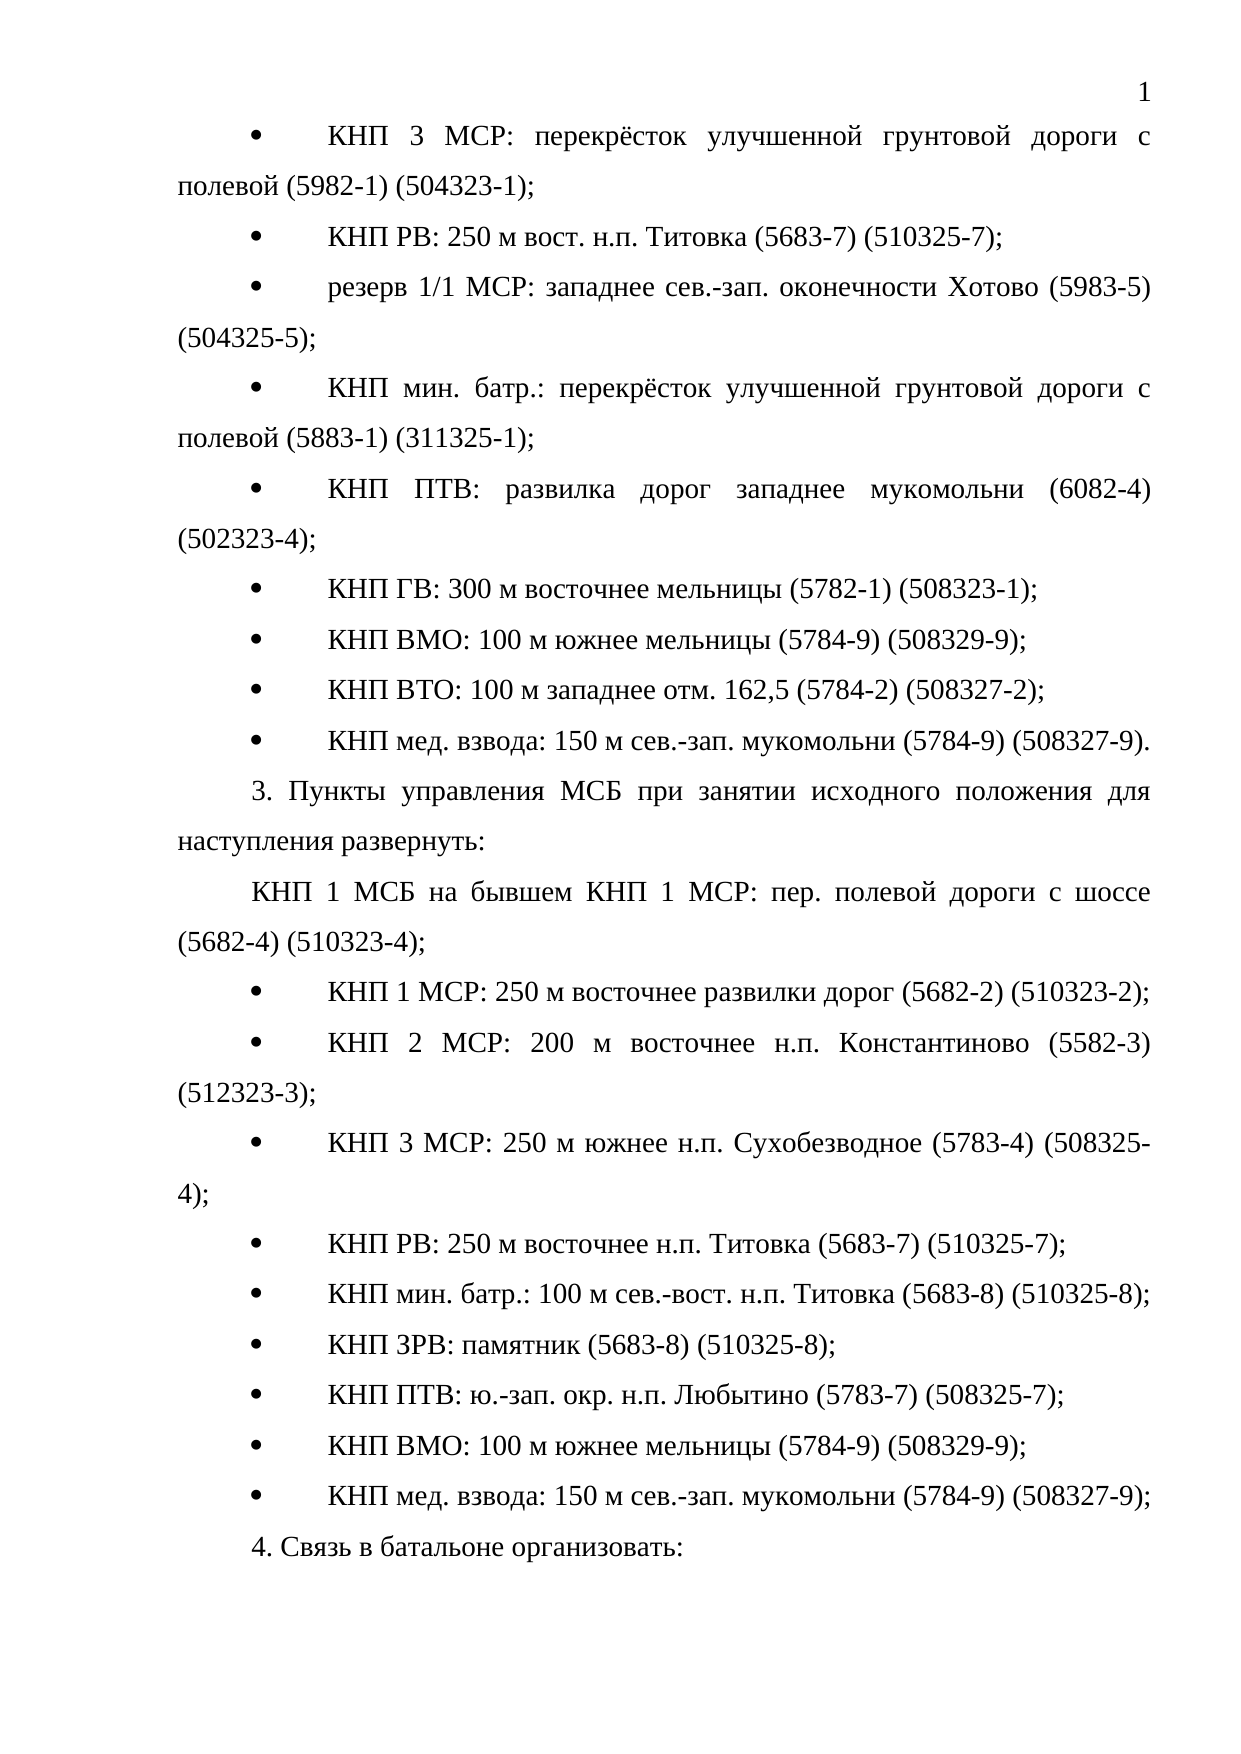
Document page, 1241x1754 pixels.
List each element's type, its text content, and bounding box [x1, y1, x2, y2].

list резерв 1/1 МСР: западнее сев.-зап. оконечности Хотово (5983-5) (504325-5); [177, 269, 1152, 353]
list КНП ВТО: 100 м западнее отм. 162,5 (5784-2) (508327-2); [177, 672, 1152, 706]
list КНП 1 МСР: 250 м восточнее развилки дорог (5682-2) (510323-2); [177, 974, 1152, 1008]
list КНП мед. взвода: 150 м сев.-зап. мукомольни (5784-9) (508327-9). [177, 723, 1152, 756]
list КНП 1 МСБ на бывшем КНП 1 МСР: пер. полевой дороги с шоссе (5682-4) (510323-4); [177, 874, 1152, 958]
list КНП РВ: 250 м восточнее н.п. Титовка (5683-7) (510325-7); [177, 1226, 1152, 1260]
list КНП РВ: 250 м вост. н.п. Титовка (5683-7) (510325-7); [177, 219, 1152, 252]
list КНП ПТВ: ю.-зап. окр. н.п. Любытино (5783-7) (508325-7); [177, 1377, 1152, 1411]
list 3. Пункты управления МСБ при занятии исходного положения для наступления развернуть: [177, 773, 1152, 857]
list КНП ПТВ: развилка дорог западнее мукомольни (6082-4) (502323-4); [177, 471, 1152, 555]
list КНП мин. батр.: перекрёсток улучшенной грунтовой дороги с полевой (5883-1) (311325-1); [177, 370, 1152, 454]
list КНП мед. взвода: 150 м сев.-зап. мукомольни (5784-9) (508327-9); [177, 1478, 1152, 1512]
list 4. Связь в батальоне организовать: [177, 1529, 1152, 1562]
list КНП ВМО: 100 м южнее мельницы (5784-9) (508329-9); [177, 1428, 1152, 1462]
list КНП ВМО: 100 м южнее мельницы (5784-9) (508329-9); [177, 622, 1152, 656]
list КНП ЗРВ: памятник (5683-8) (510325-8); [177, 1327, 1152, 1361]
list КНП ГВ: 300 м восточнее мельницы (5782-1) (508323-1); [177, 571, 1152, 605]
list КНП 3 МСР: перекрёсток улучшенной грунтовой дороги с полевой (5982-1) (504323-1); [177, 118, 1152, 202]
list КНП 2 МСР: 200 м восточнее н.п. Константиново (5582-3) (512323-3); [177, 1025, 1152, 1109]
list КНП мин. батр.: 100 м сев.-вост. н.п. Титовка (5683-8) (510325-8); [177, 1277, 1152, 1310]
list КНП 3 МСР: 250 м южнее н.п. Сухобезводное (5783-4) (508325-4); [177, 1126, 1152, 1209]
